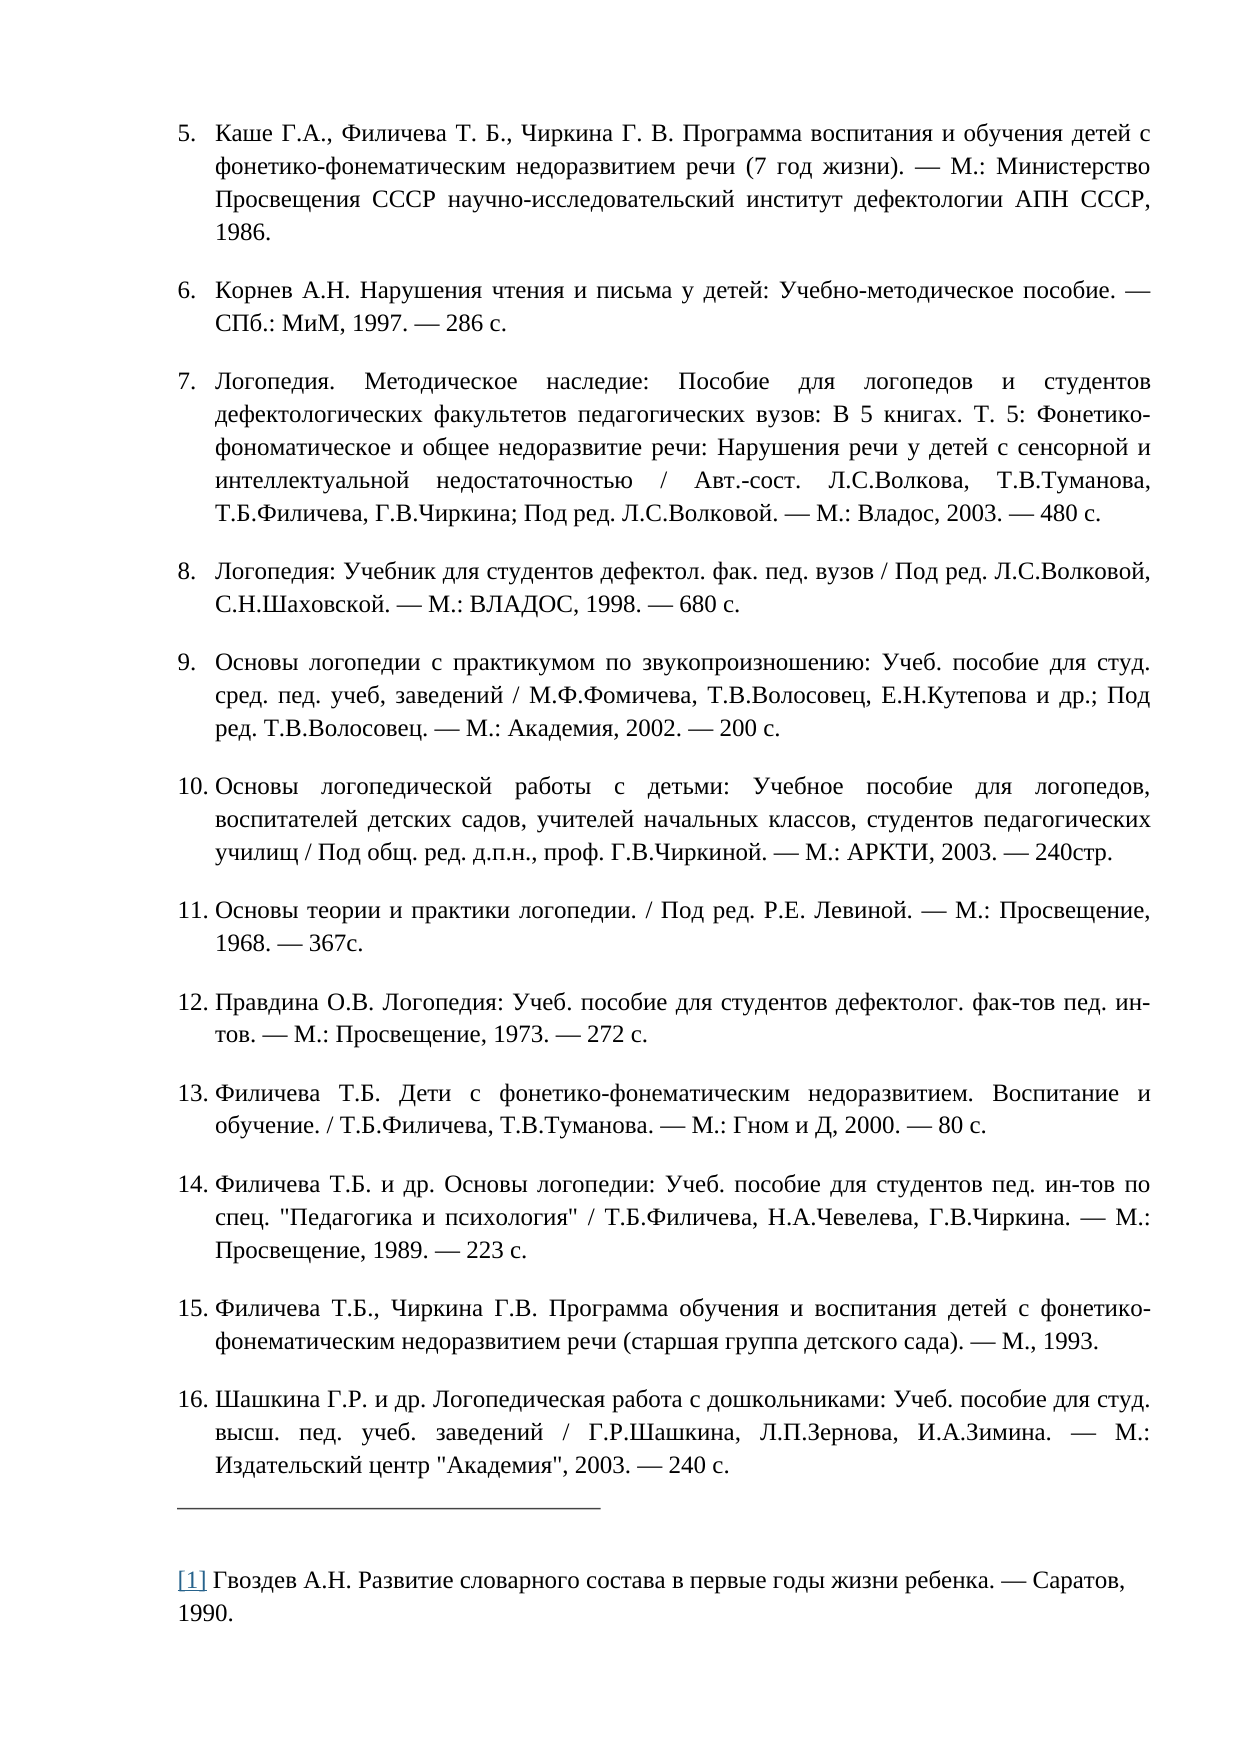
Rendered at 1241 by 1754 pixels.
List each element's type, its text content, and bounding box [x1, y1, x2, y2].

list Филичева Т.Б., Чиркина Г.В. Программа обучения и воспитания детей с фонетико-фонематическим недоразвитием речи (старшая группа детского сада). — М., 1993. [177, 1293, 1152, 1354]
list Правдина О.В. Логопедия: Учеб. пособие для студентов дефектолог. фак-тов пед. ин-тов. — М.: Просвещение, 1973. — 272 с. [177, 987, 1152, 1048]
list Основы логопедической работы с детьми: Учебное пособие для логопедов, воспитателей детских садов, учителей начальных классов, студентов педагогических училищ / Под общ. ред. д.п.н., проф. Г.В.Чиркиной. — М.: АРКТИ, 2003. — 240стр. [177, 771, 1152, 866]
list Логопедия. Методическое наследие: Пособие для логопедов и студентов дефектологических факультетов педагогических вузов: В 5 книгах. Т. 5: Фонетико-фономатическое и общее недоразвитие речи: Нарушения речи у детей с сенсорной и интеллектуальной недостаточностью / Авт.-сост. Л.С.Волкова, Т.В.Туманова, Т.Б.Филичева, Г.В.Чиркина; Под ред. Л.С.Волковой. — М.: Владос, 2003. — 480 с. [177, 366, 1152, 527]
list Логопедия: Учебник для студентов дефектол. фак. пед. вузов / Под ред. Л.С.Волковой, С.Н.Шаховской. — М.: ВЛАДОС, 1998. — 680 с. [177, 556, 1152, 618]
list Корнев А.Н. Нарушения чтения и письма у детей: Учебно-методическое пособие. — СПб.: МиМ, 1997. — 286 с. [177, 275, 1152, 337]
list Основы логопедии с практикумом по звукопроизношению: Учеб. пособие для студ. сред. пед. учеб, заведений / М.Ф.Фомичева, Т.В.Волосовец, Е.Н.Кутепова и др.; Под ред. Т.В.Волосовец. — М.: Академия, 2002. — 200 с. [177, 647, 1152, 742]
list Филичева Т.Б. Дети с фонетико-фонематическим недоразвитием. Воспитание и обучение. / Т.Б.Филичева, Т.В.Туманова. — М.: Гном и Д, 2000. — 80 с. [177, 1078, 1152, 1139]
list Шашкина Г.Р. и др. Логопедическая работа с дошкольниками: Учеб. пособиe для студ. высш. пед. учеб. заведений / Г.Р.Шашкина, Л.П.Зернова, И.А.Зимина. — М.: Издательский центр "Академия", 2003. — 240 с. [177, 1384, 1152, 1478]
text [1] Гвоздев А.Н. Развитие словарного состава в первые годы жизни ребенка. — Саратов, 1990. [177, 1565, 1152, 1627]
list Основы теории и практики логопедии. / Под ред. Р.Е. Левиной. — М.: Просвещение, 1968. — 367с. [177, 896, 1152, 957]
list Каше Г.А., Филичева Т. Б., Чиркина Г. В. Программа воспитания и обучения детей с фонетико-фонематическим недоразвитием речи (7 год жизни). — М.: Министерство Просвещения СССР научно-исследовательский институт дефектологии АПН СССР, 1986. [177, 118, 1152, 246]
list Филичева Т.Б. и др. Основы логопедии: Учеб. пособие для студентов пед. ин-тов по спец. "Педагогика и психология" / Т.Б.Филичева, Н.А.Чевелева, Г.В.Чиркина. — М.: Просвещение, 1989. — 223 с. [177, 1169, 1152, 1263]
